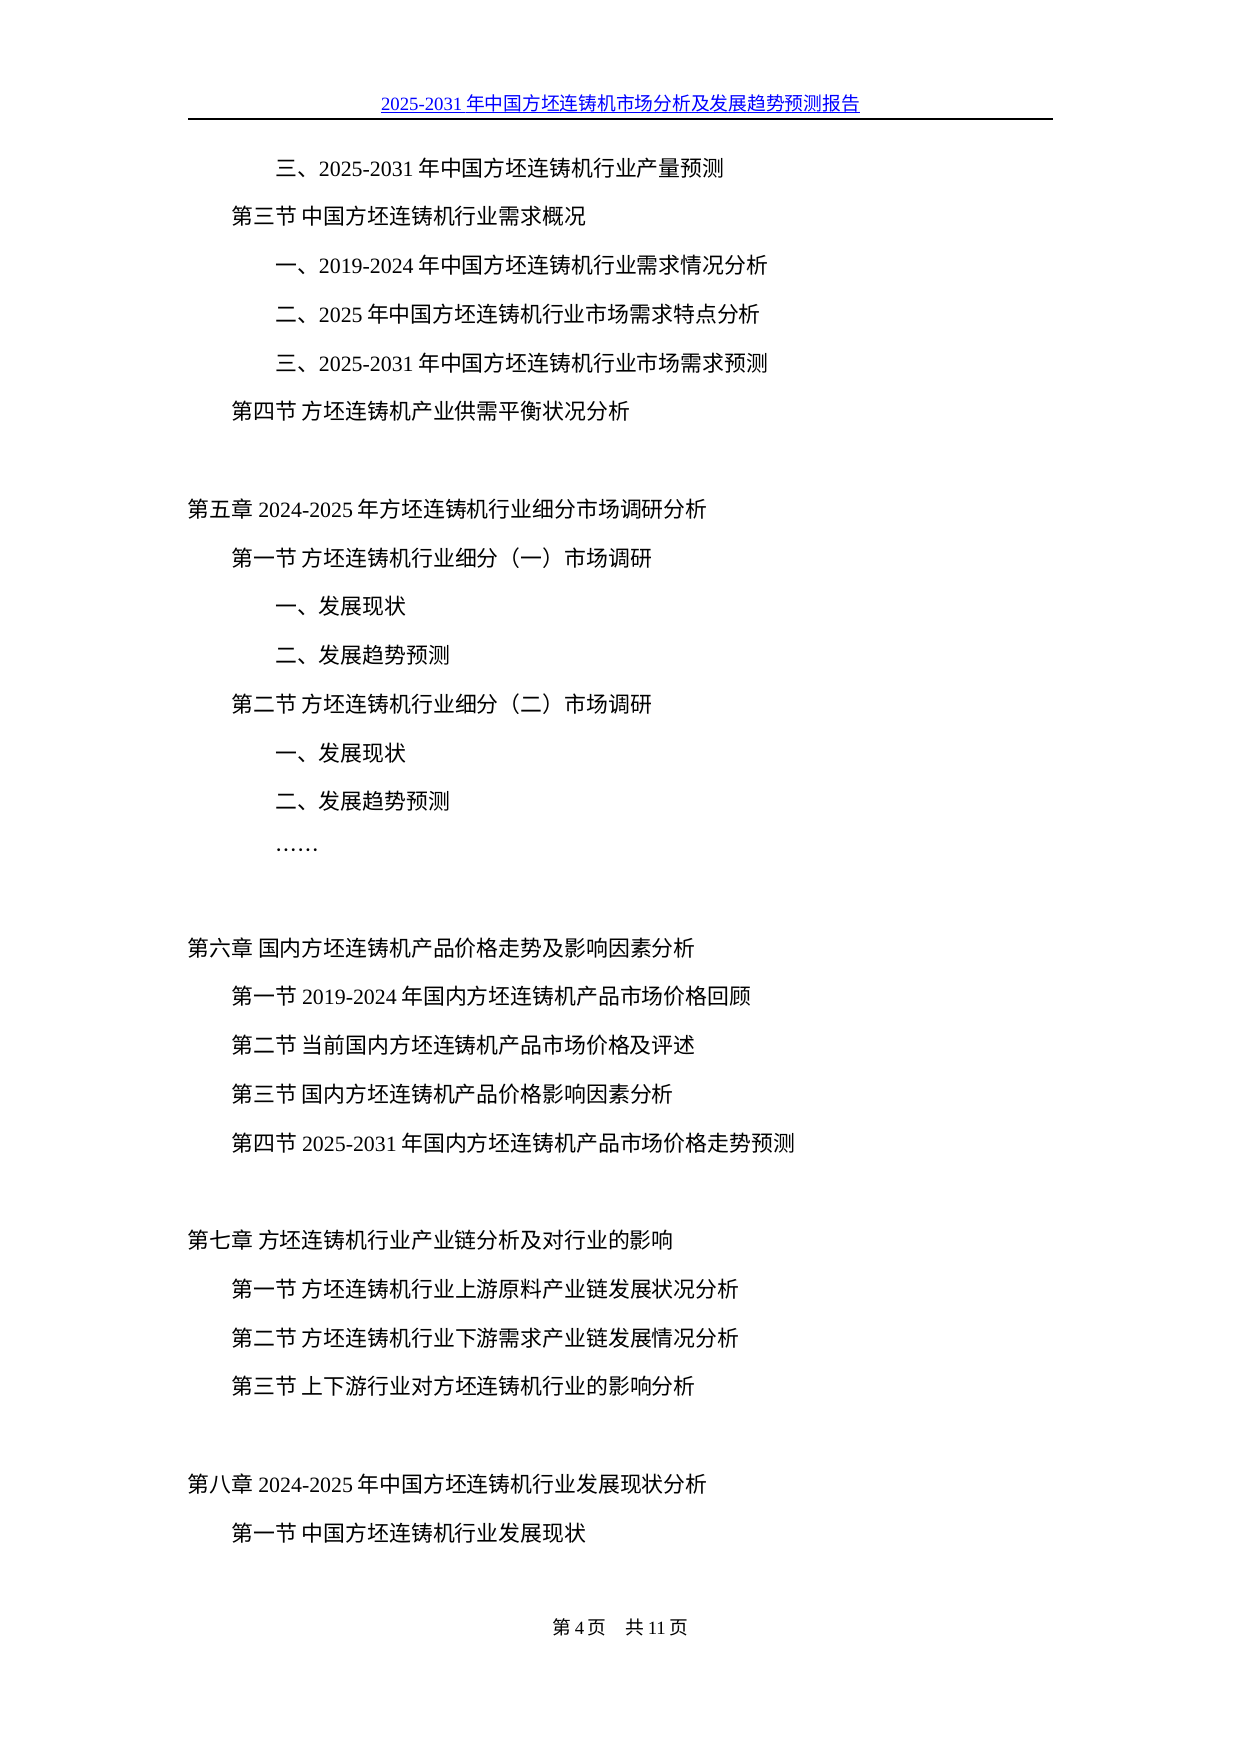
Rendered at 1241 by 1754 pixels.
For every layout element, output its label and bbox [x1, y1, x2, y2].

text [187, 150, 1053, 1548]
